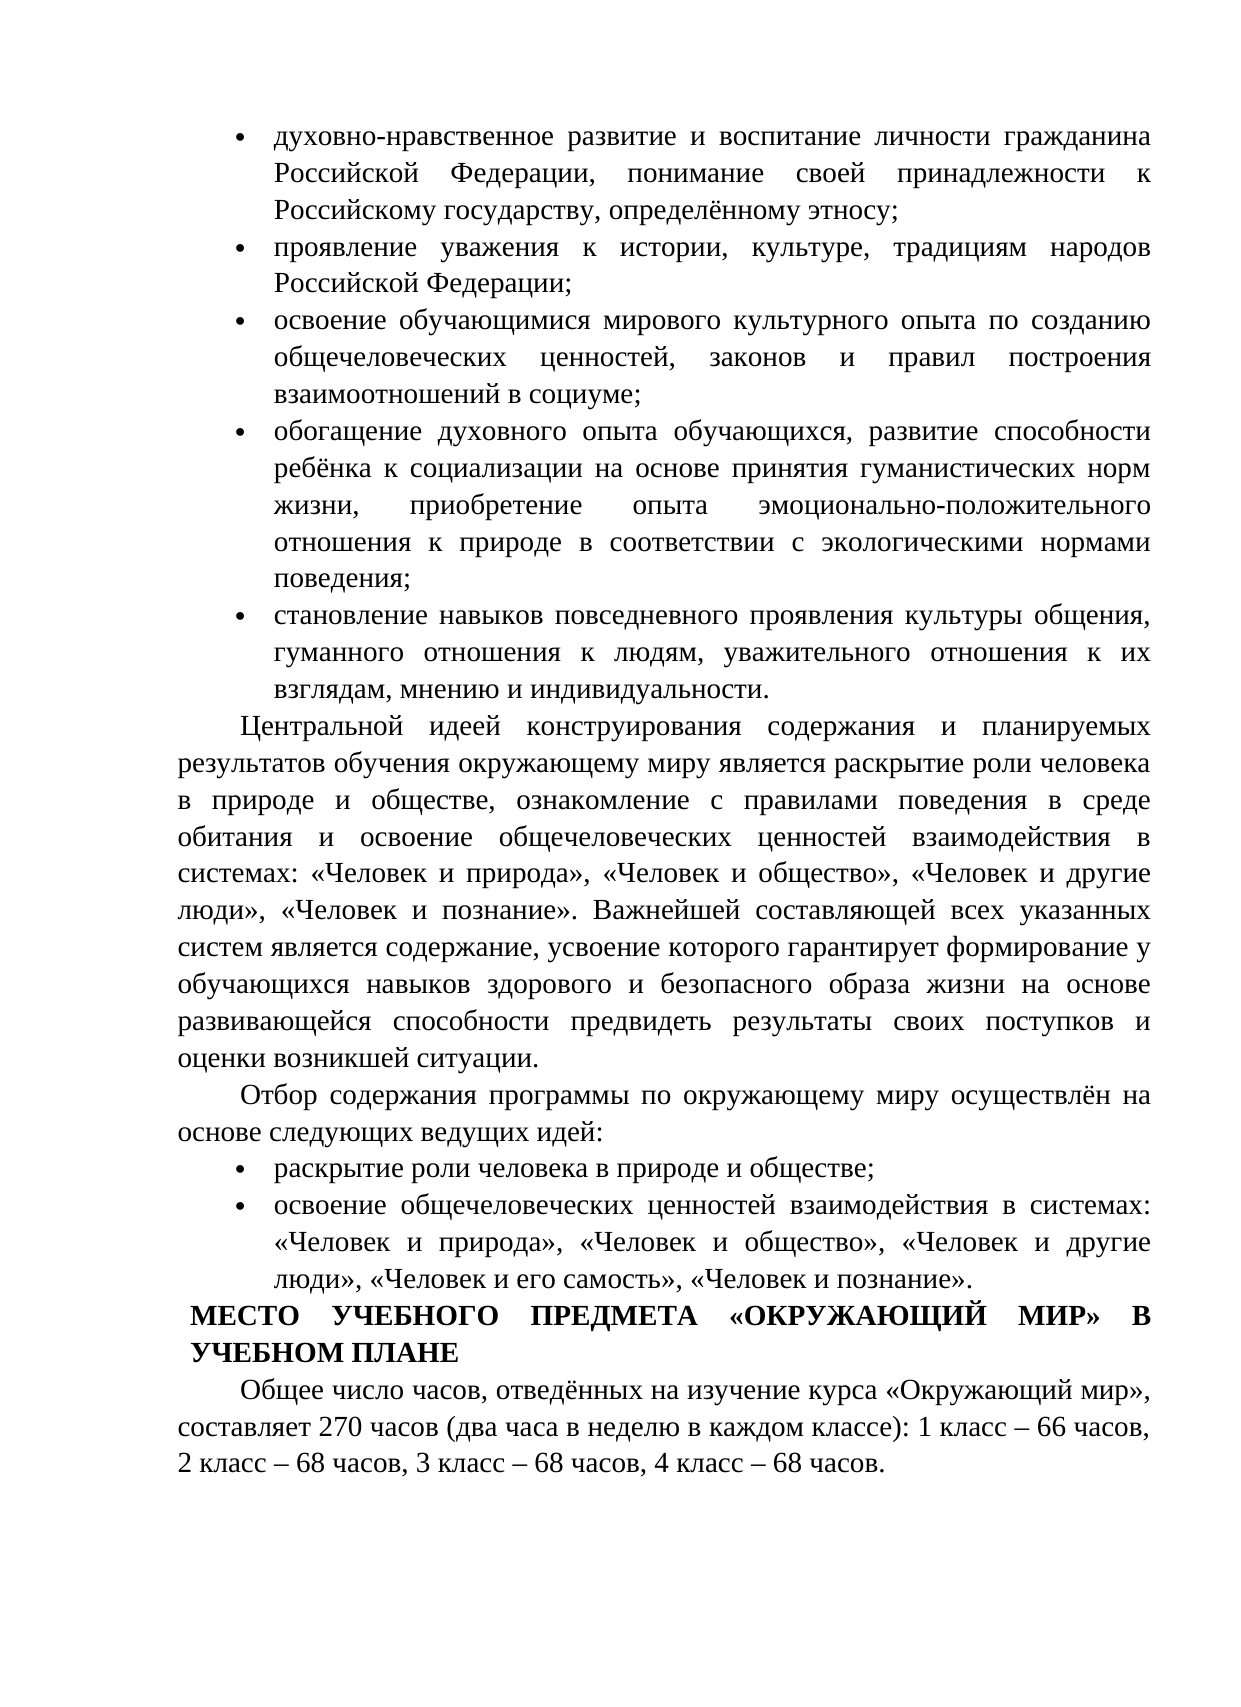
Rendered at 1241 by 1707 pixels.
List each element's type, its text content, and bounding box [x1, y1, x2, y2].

list раскрытие роли человека в природе и обществе; [236, 1151, 1152, 1184]
list проявление уважения к истории, культуре, традициям народов Российской Федерации; [236, 229, 1152, 299]
list освоение общечеловеческих ценностей взаимодействия в системах: «Человек и природа», «Человек и общество», «Человек и другие люди», «Человек и его самость», «Человек и познание». [236, 1187, 1152, 1295]
list освоение обучающимися мирового культурного опыта по созданию общечеловеческих ценностей, законов и правил построения взаимоотношений в социуме; [236, 302, 1152, 410]
list духовно-нравственное развитие и воспитание личности гражданина Российской Федерации, понимание своей принадлежности к Российскому государству, определённому этносу; [236, 118, 1152, 225]
text Общее число часов, отведённых на изучение курса «Окружающий мир», составляет 270 часов (два часа в неделю в каждом классе): 1 класс – 66 часов, 2 класс – 68 часов, 3 класс – 68 часов, 4 класс – 68 часов. [177, 1372, 1152, 1479]
text МЕСТО УЧЕБНОГО ПРЕДМЕТА «ОКРУЖАЮЩИЙ МИР» В УЧЕБНОМ ПЛАНЕ [190, 1298, 1152, 1368]
text Отбор содержания программы по окружающему миру осуществлён на основе следующих ведущих идей: [177, 1077, 1152, 1147]
text Центральной идеей конструирования содержания и планируемых результатов обучения окружающему миру является раскрытие роли человека в природе и обществе, ознакомление с правилами поведения в среде обитания и освоение общечеловеческих ценностей взаимодействия в системах: «Человек и природа», «Человек и общество», «Человек и другие люди», «Человек и познание». Важнейшей составляющей всех указанных систем является содержание, усвоение которого гарантирует формирование у обучающихся навыков здорового и безопасного образа жизни на основе развивающейся способности предвидеть результаты своих поступков и оценки возникшей ситуации. [177, 708, 1152, 1073]
list обогащение духовного опыта обучающихся, развитие способности ребёнка к социализации на основе принятия гуманистических норм жизни, приобретение опыта эмоционально-положительного отношения к природе в соответствии с экологическими нормами поведения; [236, 413, 1152, 594]
list становление навыков повседневного проявления культуры общения, гуманного отношения к людям, уважительного отношения к их взглядам, мнению и индивидуальности. [236, 597, 1152, 705]
